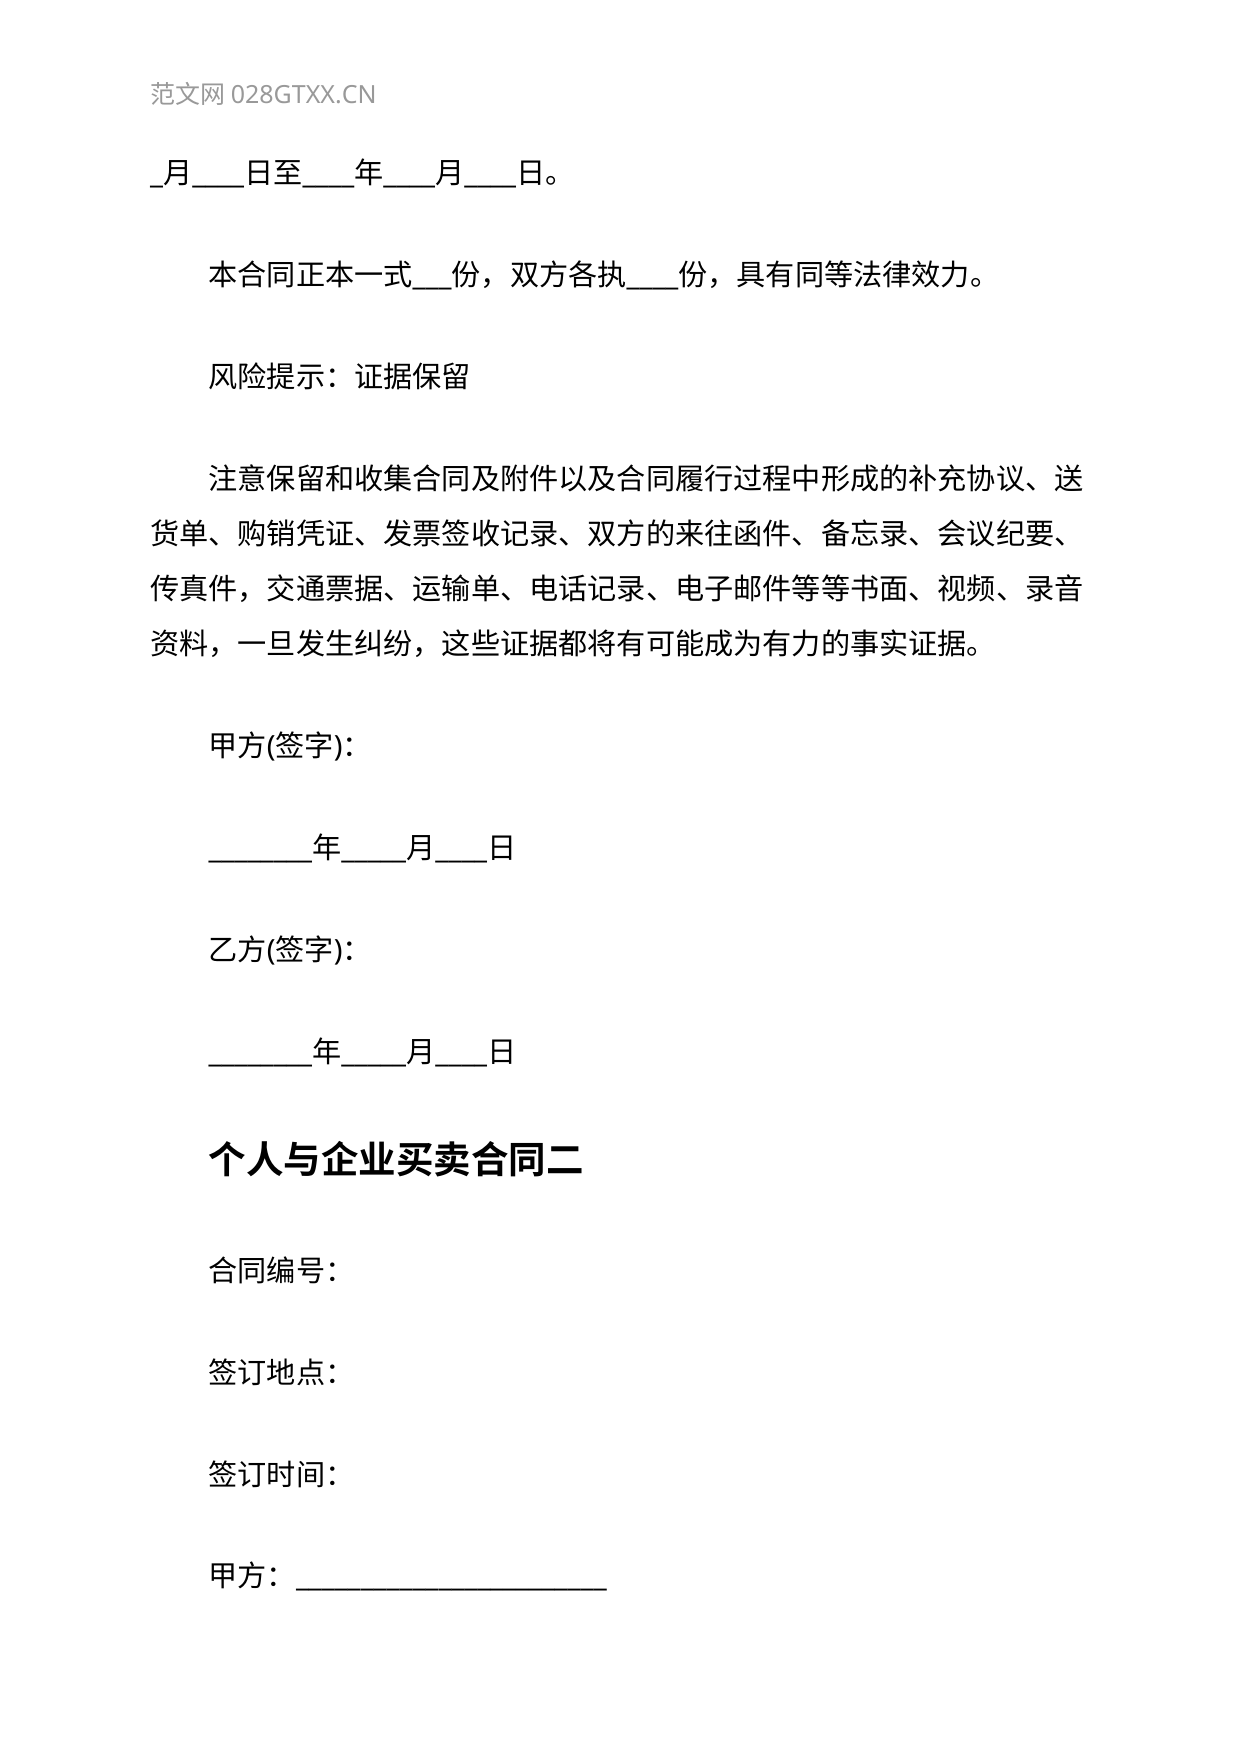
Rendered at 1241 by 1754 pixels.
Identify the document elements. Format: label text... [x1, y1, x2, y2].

text 合同编号： [150, 1247, 1090, 1290]
text 个人与企业买卖合同二 [150, 1130, 1090, 1184]
text 乙方(签字)： [150, 926, 1090, 968]
text 本合同正本一式___份，双方各执____份，具有同等法律效力。 [150, 252, 1090, 294]
text 签订地点： [150, 1349, 1090, 1392]
text 注意保留和收集合同及附件以及合同履行过程中形成的补充协议、送货单、购销凭证、发票签收记录、双方的来往函件、备忘录、会议纪要、传真件，交通票据、运输单、电话记录、电子邮件等等书面、视频、录音资料，一旦发生纠纷，这些证据都将有可能成为有力的事实证据。 [150, 456, 1090, 663]
text 风险提示：证据保留 [150, 354, 1090, 396]
text 甲方(签字)： [150, 722, 1090, 764]
text ________年_____月____日 [150, 824, 1090, 867]
text ________年_____月____日 [150, 1028, 1090, 1071]
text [150, 150, 1090, 192]
text 签订时间： [150, 1451, 1090, 1493]
text 甲方：________________________ [150, 1553, 1090, 1595]
